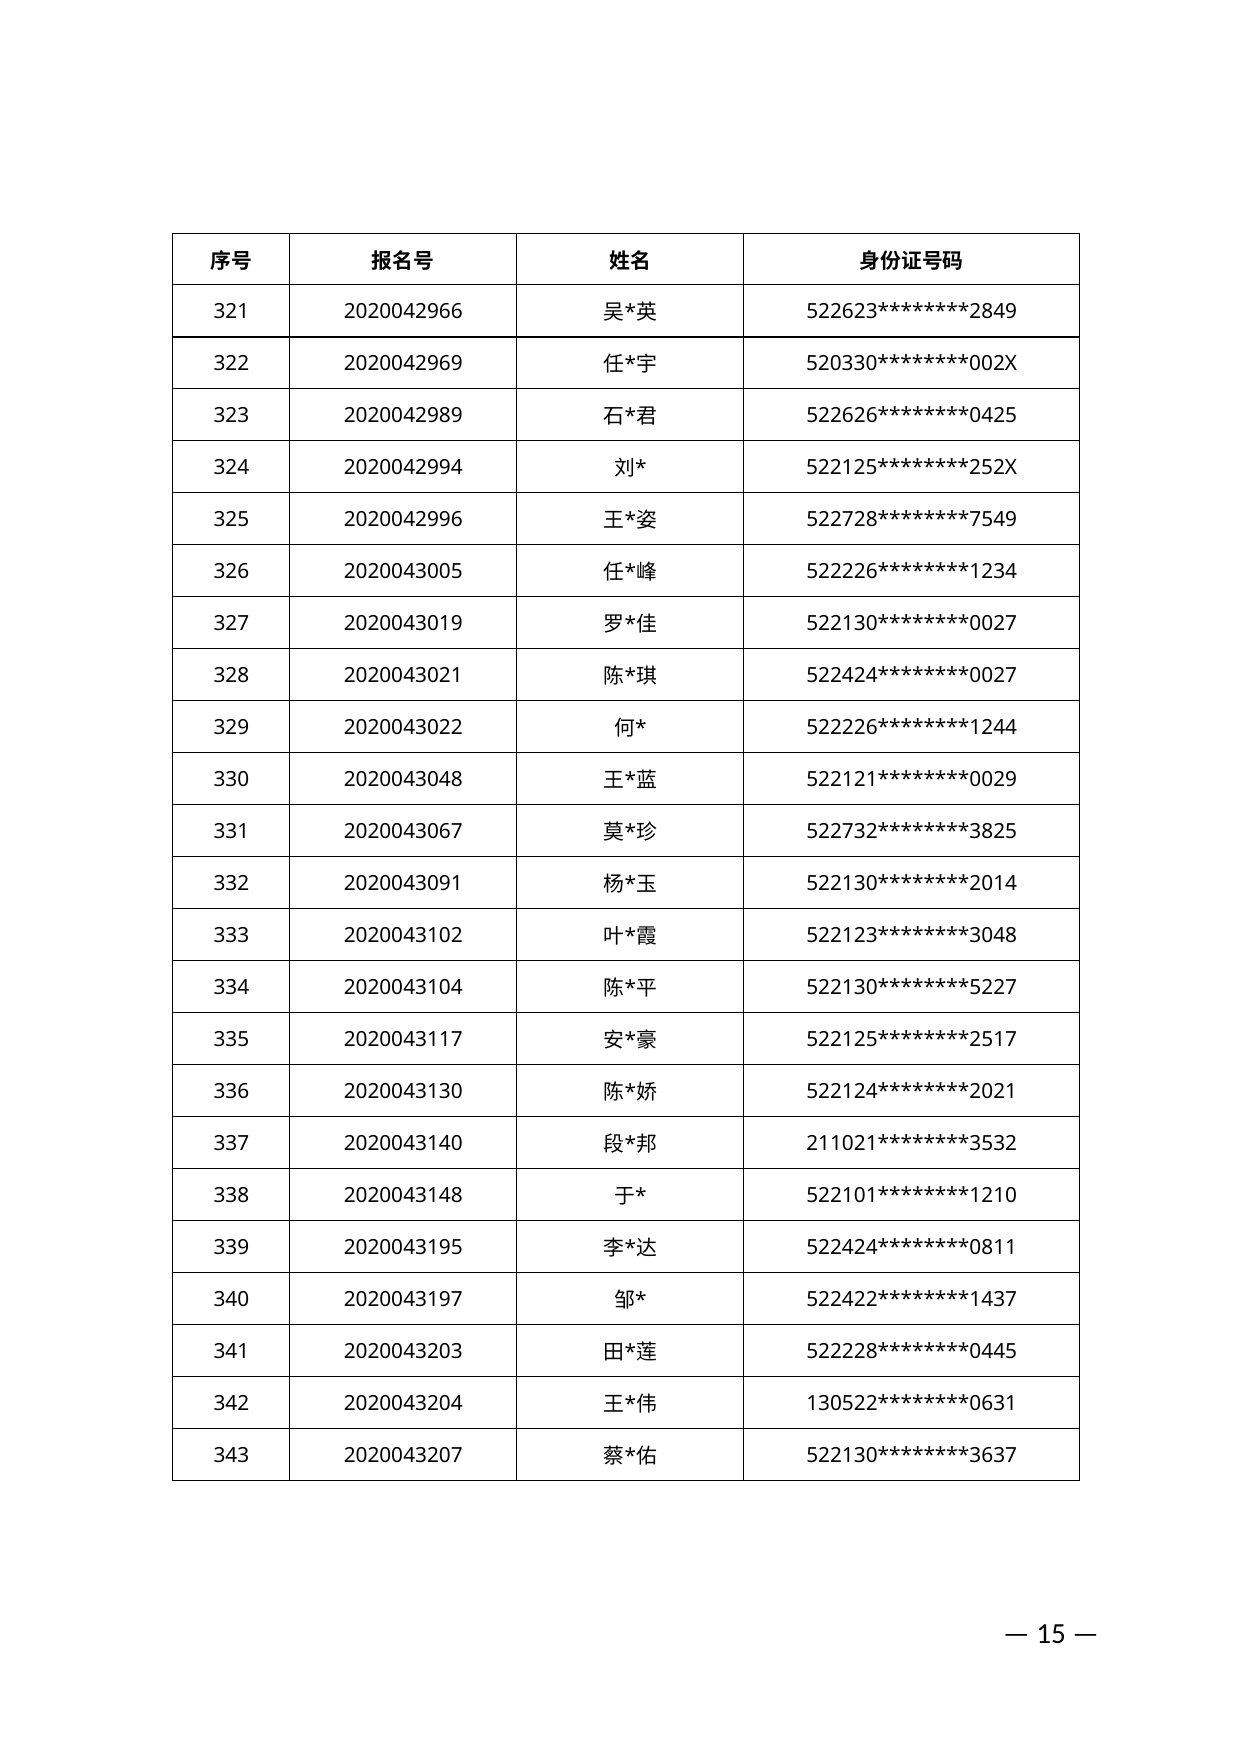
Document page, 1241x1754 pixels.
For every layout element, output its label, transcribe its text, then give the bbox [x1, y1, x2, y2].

table_cell 2020043067 [290, 805, 516, 856]
table_cell 325 [173, 493, 289, 544]
table_cell 2020043203 [290, 1325, 516, 1376]
table_cell 2020042989 [290, 389, 516, 440]
table_cell 522130********0027 [744, 597, 1079, 648]
table_cell 321 [173, 285, 289, 336]
table_cell 520330********002X [744, 338, 1079, 388]
table_header 身份证号码 [744, 234, 1079, 284]
table_cell 李*达 [517, 1221, 743, 1272]
table_cell 338 [173, 1169, 289, 1220]
table_cell 王*姿 [517, 493, 743, 544]
table_cell 2020043148 [290, 1169, 516, 1220]
table_cell 342 [173, 1377, 289, 1428]
table_cell 陈*平 [517, 961, 743, 1012]
table_cell 522125********252X [744, 441, 1079, 492]
table_cell 2020043104 [290, 961, 516, 1012]
table_cell 2020043091 [290, 857, 516, 908]
table_cell 337 [173, 1117, 289, 1168]
table_cell 2020043130 [290, 1065, 516, 1116]
table_cell 522728********7549 [744, 493, 1079, 544]
table_cell 522424********0027 [744, 649, 1079, 700]
table_cell 2020043019 [290, 597, 516, 648]
table_cell 329 [173, 701, 289, 752]
table_cell 522123********3048 [744, 909, 1079, 960]
table_cell 蔡*佑 [517, 1429, 743, 1480]
table_cell 130522********0631 [744, 1377, 1079, 1428]
table_cell 王*蓝 [517, 753, 743, 804]
table_header 姓名 [517, 234, 743, 284]
table_cell 334 [173, 961, 289, 1012]
table_cell 2020043197 [290, 1273, 516, 1324]
table_cell 328 [173, 649, 289, 700]
table_cell 336 [173, 1065, 289, 1116]
table_cell 罗*佳 [517, 597, 743, 648]
table_cell 田*莲 [517, 1325, 743, 1376]
table_cell 522422********1437 [744, 1273, 1079, 1324]
table_cell 陈*琪 [517, 649, 743, 700]
table_cell 2020043005 [290, 545, 516, 596]
table_header 报名号 [290, 234, 516, 284]
table_cell 323 [173, 389, 289, 440]
table_cell 340 [173, 1273, 289, 1324]
table_cell 332 [173, 857, 289, 908]
table_header 序号 [173, 234, 289, 284]
table_cell 522125********2517 [744, 1013, 1079, 1064]
table_cell 324 [173, 441, 289, 492]
table_cell 2020043022 [290, 701, 516, 752]
table_cell 吴*英 [517, 285, 743, 336]
table_cell 339 [173, 1221, 289, 1272]
table_cell 326 [173, 545, 289, 596]
table_cell 2020043117 [290, 1013, 516, 1064]
table_cell 2020043021 [290, 649, 516, 700]
table_cell 2020043140 [290, 1117, 516, 1168]
table_cell 333 [173, 909, 289, 960]
table_cell 2020043195 [290, 1221, 516, 1272]
table_cell 石*君 [517, 389, 743, 440]
table_cell 陈*娇 [517, 1065, 743, 1116]
table_cell 安*豪 [517, 1013, 743, 1064]
table_cell 335 [173, 1013, 289, 1064]
table_cell 522226********1234 [744, 545, 1079, 596]
table_cell 522626********0425 [744, 389, 1079, 440]
table_cell 211021********3532 [744, 1117, 1079, 1168]
table_cell 2020043102 [290, 909, 516, 960]
table_cell 522121********0029 [744, 753, 1079, 804]
table_cell 段*邦 [517, 1117, 743, 1168]
table_cell 杨*玉 [517, 857, 743, 908]
table_cell 522101********1210 [744, 1169, 1079, 1220]
table_cell 2020042966 [290, 285, 516, 336]
table_cell 330 [173, 753, 289, 804]
table_cell 莫*珍 [517, 805, 743, 856]
table_cell 刘* [517, 441, 743, 492]
table_cell 王*伟 [517, 1377, 743, 1428]
table_cell 2020043207 [290, 1429, 516, 1480]
table_cell 522424********0811 [744, 1221, 1079, 1272]
table_cell 叶*霞 [517, 909, 743, 960]
table_cell 331 [173, 805, 289, 856]
table_cell 322 [173, 338, 289, 388]
table_cell 341 [173, 1325, 289, 1376]
table_cell 522228********0445 [744, 1325, 1079, 1376]
table_cell 2020043048 [290, 753, 516, 804]
table_cell 522623********2849 [744, 285, 1079, 336]
table_cell 343 [173, 1429, 289, 1480]
table_cell 522732********3825 [744, 805, 1079, 856]
table_cell 522124********2021 [744, 1065, 1079, 1116]
table_cell 327 [173, 597, 289, 648]
table_cell 任*峰 [517, 545, 743, 596]
table_cell 2020042994 [290, 441, 516, 492]
table_cell 2020042969 [290, 338, 516, 388]
table_cell 邹* [517, 1273, 743, 1324]
table_cell 2020043204 [290, 1377, 516, 1428]
table_cell 522130********5227 [744, 961, 1079, 1012]
table_cell 2020042996 [290, 493, 516, 544]
table_cell 522226********1244 [744, 701, 1079, 752]
table_cell 任*宇 [517, 338, 743, 388]
table_cell 522130********3637 [744, 1429, 1079, 1480]
table_cell 何* [517, 701, 743, 752]
table_cell 522130********2014 [744, 857, 1079, 908]
table_cell 于* [517, 1169, 743, 1220]
